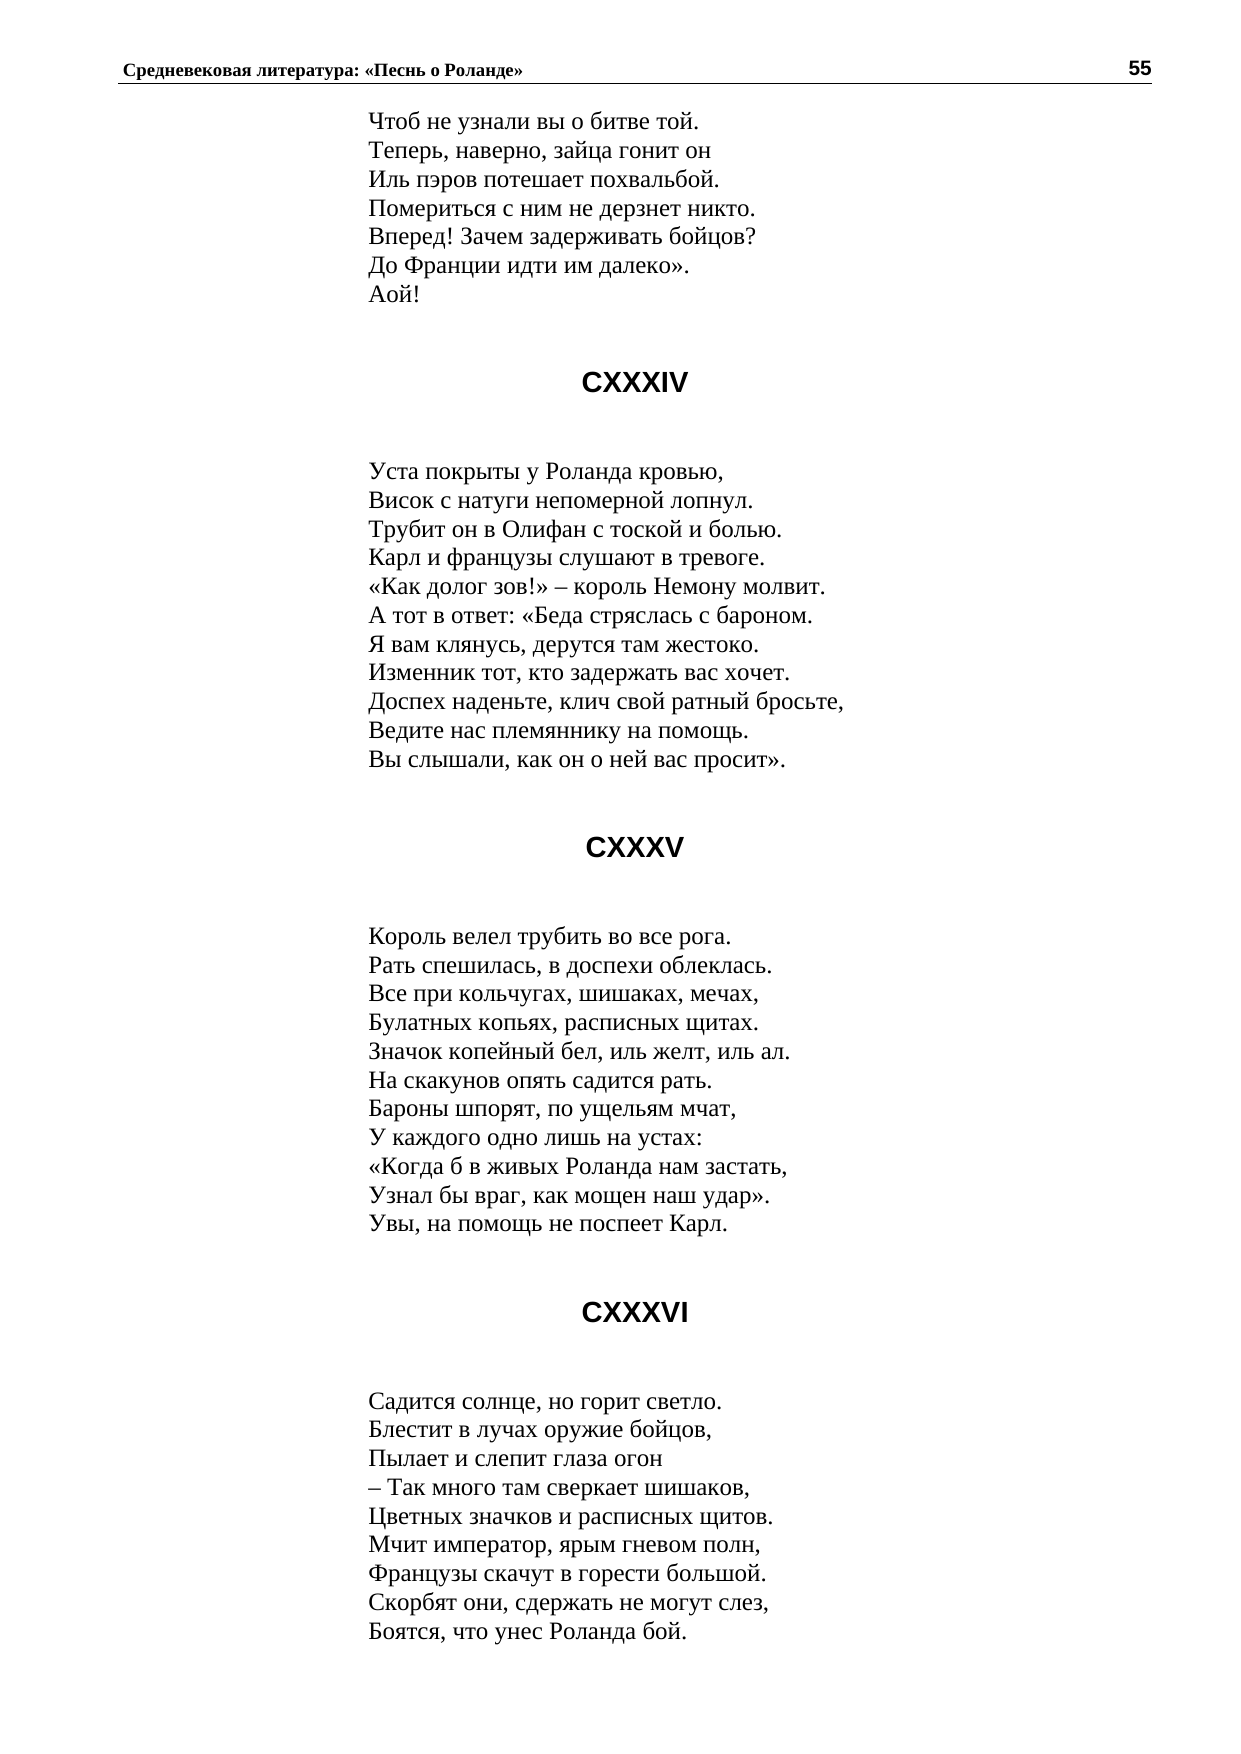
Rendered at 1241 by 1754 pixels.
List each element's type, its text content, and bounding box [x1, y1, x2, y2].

text Трубит он в Олифан с тоской и болью. [326, 514, 1089, 542]
text Изменник тот, кто задержать вас хочет. [326, 657, 1089, 686]
subtitle CXXXIV [118, 365, 1152, 399]
text Король велел трубить во все рога. [326, 921, 1089, 950]
text Помериться с ним не дерзнет никто. [326, 193, 1089, 221]
text Теперь, наверно, зайца гонит он [326, 135, 1089, 164]
text Французы скачут в горести большой. [326, 1558, 1089, 1587]
text На скакунов опять садится рать. [326, 1065, 1089, 1093]
text Вы слышали, как он о ней вас просит». [326, 744, 1089, 772]
text Увы, на помощь не поспеет Карл. [326, 1208, 1089, 1237]
text Аой! [326, 279, 1089, 308]
text – Так много там сверкает шишаков, [326, 1472, 1089, 1501]
text Мчит император, ярым гневом полн, [326, 1529, 1089, 1558]
text Ведите нас племяннику на помощь. [326, 715, 1089, 744]
text У каждого одно лишь на устах: [326, 1122, 1089, 1151]
text Вперед! Зачем задерживать бойцов? [326, 221, 1089, 250]
text Цветных значков и расписных щитов. [326, 1501, 1089, 1529]
text Значок копейный бел, иль желт, иль ал. [326, 1036, 1089, 1065]
text Все при кольчугах, шишаках, мечах, [326, 978, 1089, 1007]
text Булатных копьях, расписных щитах. [326, 1007, 1089, 1036]
text Доспех наденьте, клич свой ратный бросьте, [326, 686, 1089, 715]
text Я вам клянусь, дерутся там жестоко. [326, 629, 1089, 657]
text Скорбят они, сдержать не могут слез, [326, 1587, 1089, 1616]
subtitle CXXXVI [118, 1295, 1152, 1328]
text Бароны шпорят, по ущельям мчат, [326, 1093, 1089, 1122]
text Карл и французы слушают в тревоге. [326, 542, 1089, 571]
text Боятся, что унес Роланда бой. [326, 1616, 1089, 1644]
text Висок с натуги непомерной лопнул. [326, 485, 1089, 514]
text Узнал бы враг, как мощен наш удар». [326, 1180, 1089, 1208]
subtitle CXXXV [118, 830, 1152, 863]
text Блестит в лучах оружие бойцов, [326, 1414, 1089, 1443]
text Иль пэров потешает похвальбой. [326, 164, 1089, 193]
text А тот в ответ: «Беда стряслась с бароном. [326, 600, 1089, 629]
text Рать спешилась, в доспехи облеклась. [326, 950, 1089, 978]
text До Франции идти им далеко». [326, 250, 1089, 279]
text Пылает и слепит глаза огон [326, 1443, 1089, 1472]
text «Как долог зов!» – король Немону молвит. [326, 571, 1089, 600]
text Чтоб не узнали вы о битве той. [326, 106, 1089, 135]
text Садится солнце, но горит светло. [326, 1386, 1089, 1414]
text «Когда б в живых Роланда нам застать, [326, 1151, 1089, 1180]
text Уста покрыты у Роланда кровью, [326, 456, 1089, 485]
